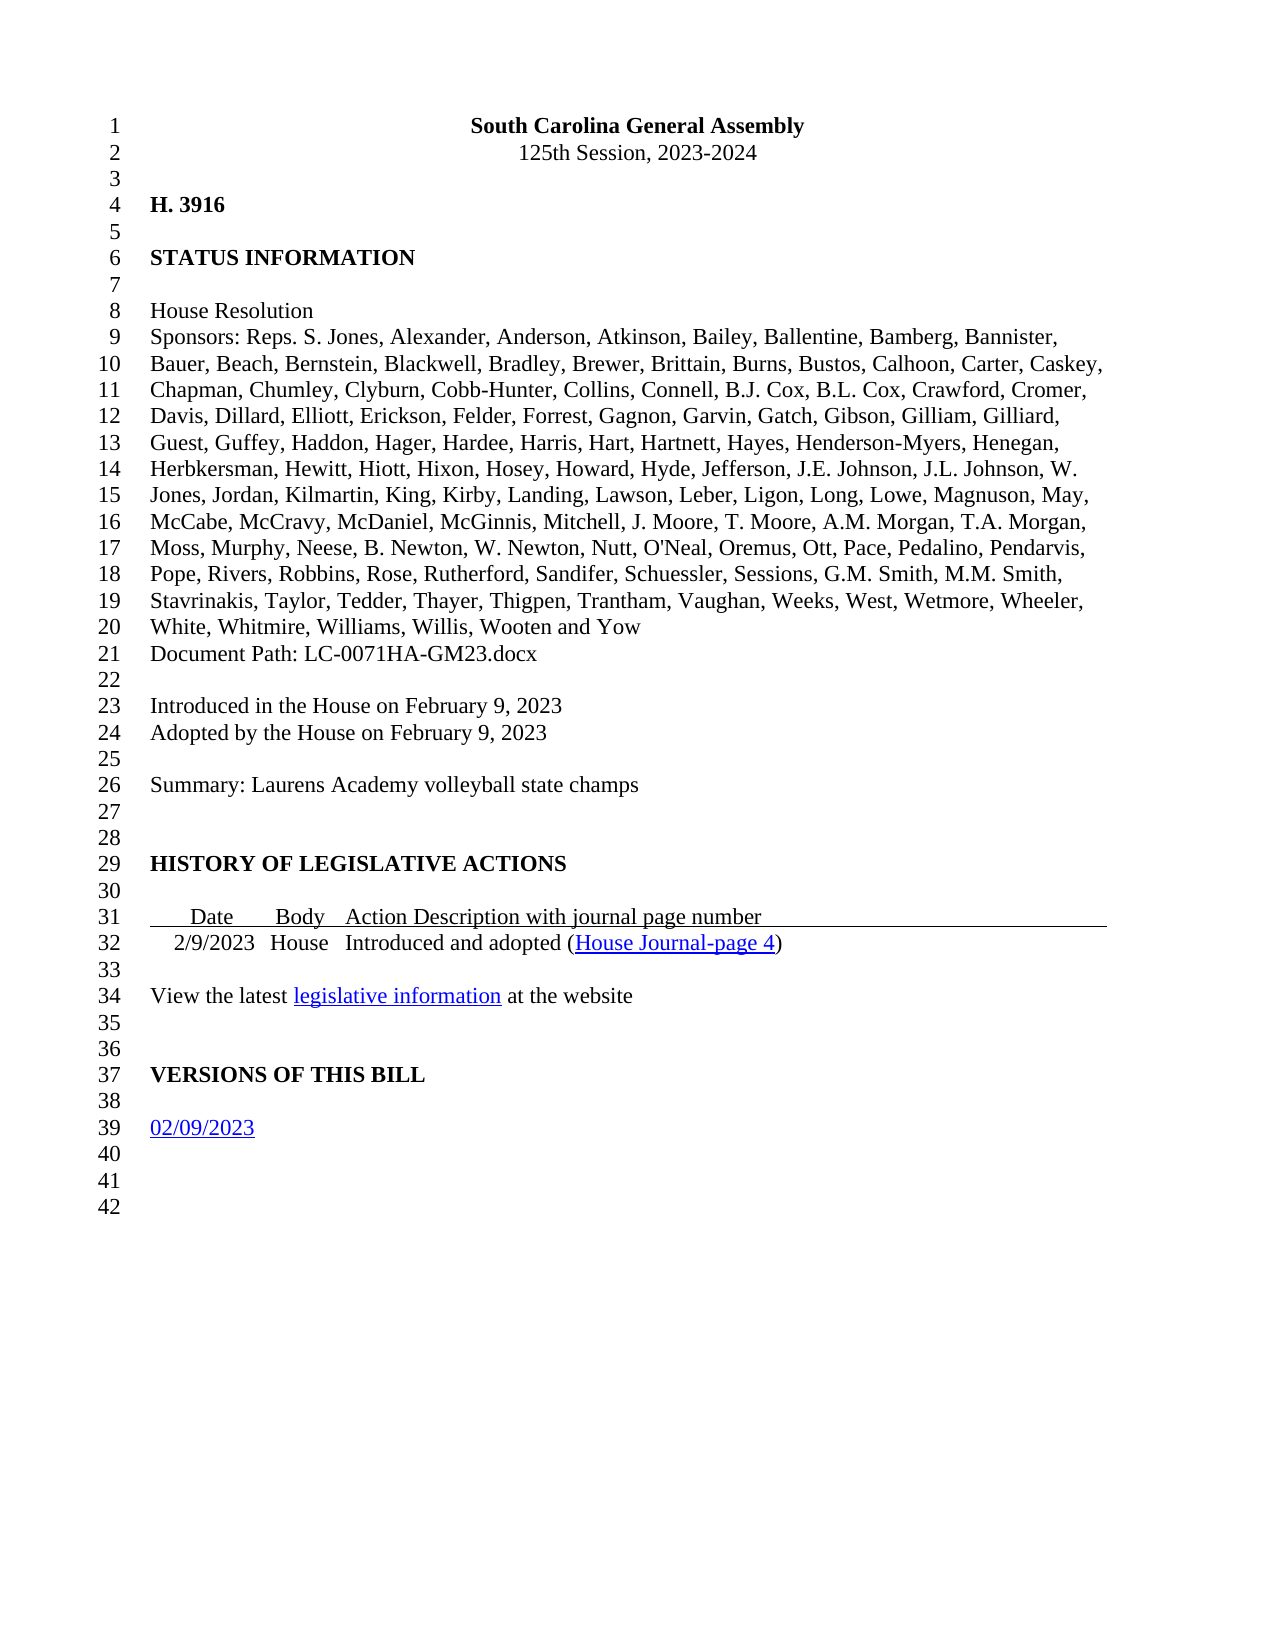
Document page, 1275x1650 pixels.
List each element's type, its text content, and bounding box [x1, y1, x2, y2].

text 2/9/2023 House Introduced and adopted (House Journal-page 4) [150, 929, 1125, 956]
text Document Path: LC-0071HA-GM23.docx [150, 639, 1125, 666]
text VERSIONS OF THIS BILL [150, 1061, 1125, 1088]
text Date Body Action Description with journal page number [150, 903, 1125, 929]
text 02/09/2023 [150, 1114, 1125, 1140]
text View the latest legislative information at the website [150, 982, 1125, 1008]
text House Resolution [150, 297, 1125, 323]
text 125th Session, 2023-2024 [150, 139, 1125, 165]
text Summary: Laurens Academy volleyball state champs [150, 771, 1125, 798]
text HISTORY OF LEGISLATIVE ACTIONS [150, 850, 1125, 877]
text South Carolina General Assembly [150, 112, 1125, 139]
text Introduced in the House on February 9, 2023 [150, 692, 1125, 719]
text Adopted by the House on February 9, 2023 [150, 719, 1125, 745]
text Sponsors: Reps. S. Jones, Alexander, Anderson, Atkinson, Bailey, Ballentine, Bamberg, Bannister, Bauer, Beach, Bernstein, Blackwell, Bradley, Brewer, Brittain, Burns, Bustos, Calhoon, Carter, Caskey, Chapman, Chumley, Clyburn, Cobb-Hunter, Collins, Connell, B.J. Cox, B.L. Cox, Crawford, Cromer, Davis, Dillard, Elliott, Erickson, Felder, Forrest, Gagnon, Garvin, Gatch, Gibson, Gilliam, Gilliard, Guest, Guffey, Haddon, Hager, Hardee, Harris, Hart, Hartnett, Hayes, Henderson-Myers, Henegan, Herbkersman, Hewitt, Hiott, Hixon, Hosey, Howard, Hyde, Jefferson, J.E. Johnson, J.L. Johnson, W. Jones, Jordan, Kilmartin, King, Kirby, Landing, Lawson, Leber, Ligon, Long, Lowe, Magnuson, May, McCabe, McCravy, McDaniel, McGinnis, Mitchell, J. Moore, T. Moore, A.M. Morgan, T.A. Morgan, Moss, Murphy, Neese, B. Newton, W. Newton, Nutt, O'Neal, Oremus, Ott, Pace, Pedalino, Pendarvis, Pope, Rivers, Robbins, Rose, Rutherford, Sandifer, Schuessler, Sessions, G.M. Smith, M.M. Smith, Stavrinakis, Taylor, Tedder, Thayer, Thigpen, Trantham, Vaughan, Weeks, West, Wetmore, Wheeler, White, Whitmire, Williams, Willis, Wooten and Yow [150, 323, 1125, 639]
text H. 3916 [150, 192, 1125, 218]
text STATUS INFORMATION [150, 244, 1125, 271]
